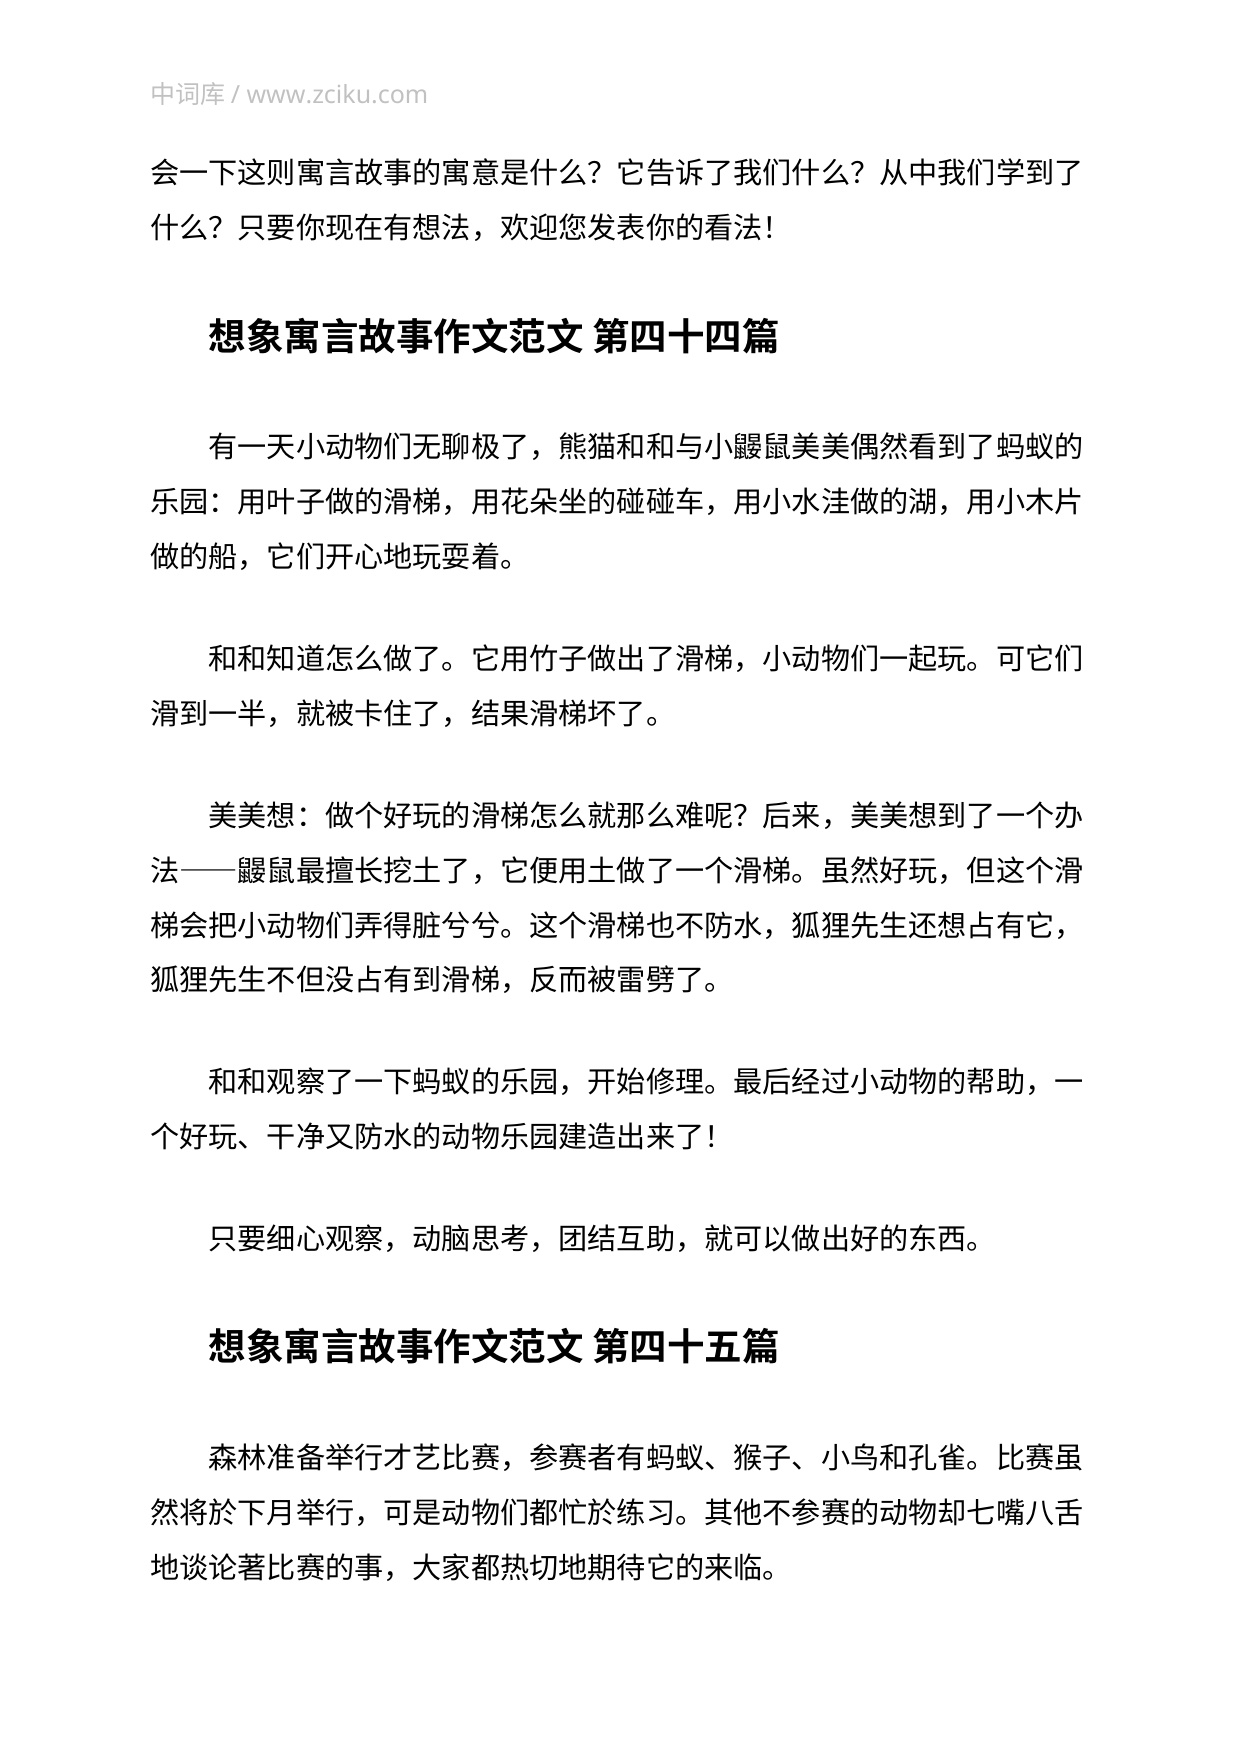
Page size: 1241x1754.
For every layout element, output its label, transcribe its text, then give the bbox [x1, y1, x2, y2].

text 森林准备举行才艺比赛，参赛者有蚂蚁、猴子、小鸟和孔雀。比赛虽然将於下月举行，可是动物们都忙於练习。其他不参赛的动物却七嘴八舌地谈论著比赛的事，大家都热切地期待它的来临。 [150, 1434, 1090, 1587]
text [150, 150, 1090, 247]
text 只要细心观察，动脑思考，团结互助，就可以做出好的东西。 [150, 1215, 1090, 1258]
text 想象寓言故事作文范文 第四十四篇 [150, 307, 1090, 361]
text 有一天小动物们无聊极了，熊猫和和与小鼹鼠美美偶然看到了蚂蚁的乐园：用叶子做的滑梯，用花朵坐的碰碰车，用小水洼做的湖，用小木片做的船，它们开心地玩耍着。 [150, 424, 1090, 576]
text 和和观察了一下蚂蚁的乐园，开始修理。最后经过小动物的帮助，一个好玩、干净又防水的动物乐园建造出来了！ [150, 1059, 1090, 1156]
text 和和知道怎么做了。它用竹子做出了滑梯，小动物们一起玩。可它们滑到一半，就被卡住了，结果滑梯坏了。 [150, 636, 1090, 733]
text 美美想：做个好玩的滑梯怎么就那么难呢？后来，美美想到了一个办法——鼹鼠最擅长挖土了，它便用土做了一个滑梯。虽然好玩，但这个滑梯会把小动物们弄得脏兮兮。这个滑梯也不防水，狐狸先生还想占有它，狐狸先生不但没占有到滑梯，反而被雷劈了。 [150, 792, 1090, 999]
text 想象寓言故事作文范文 第四十五篇 [150, 1317, 1090, 1371]
